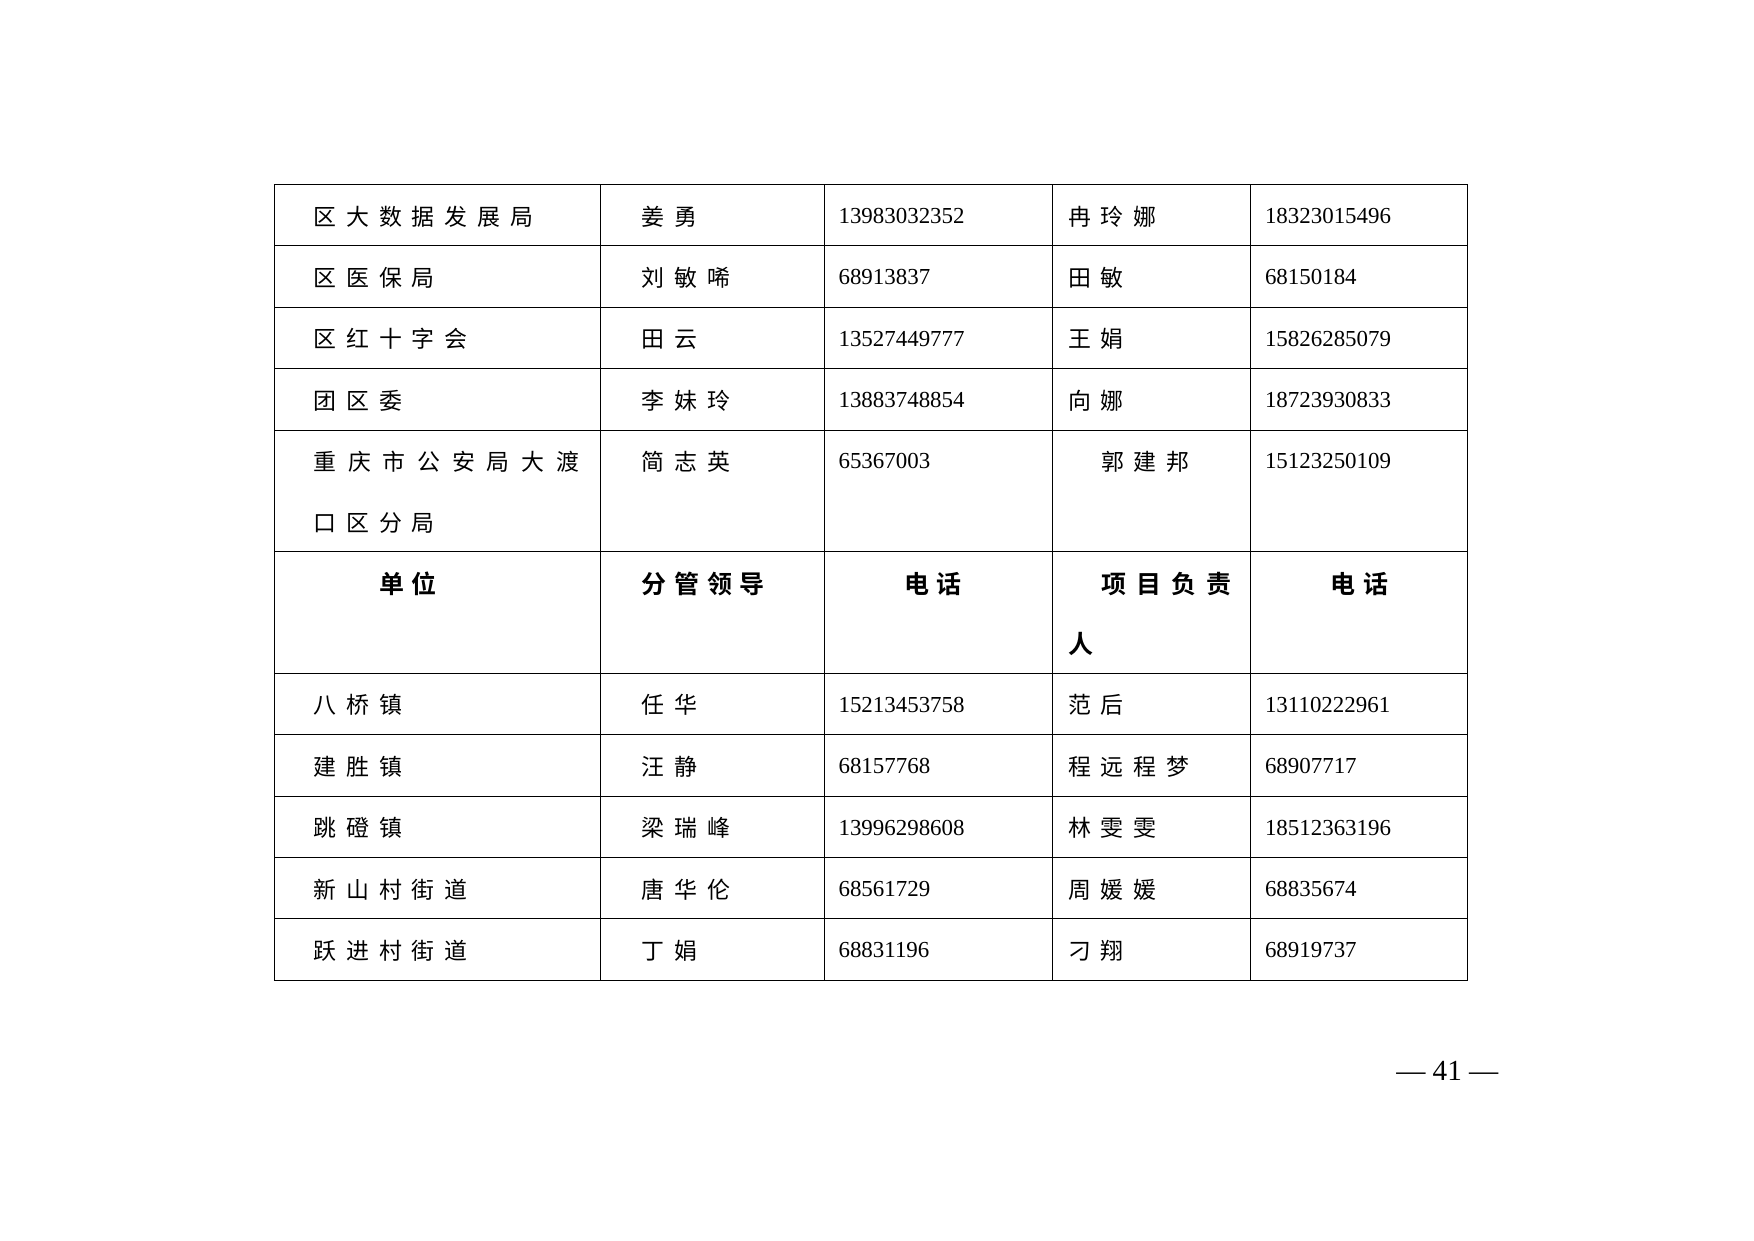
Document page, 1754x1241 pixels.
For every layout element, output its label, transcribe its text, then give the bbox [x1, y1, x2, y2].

table_cell 跳磴镇 [275, 797, 600, 857]
table_cell 68157768 [825, 735, 1052, 796]
table_cell 丁娟 [601, 919, 824, 979]
table_cell 周媛媛 [1053, 858, 1250, 918]
table_cell 18323015496 [1251, 185, 1467, 245]
table_cell 单位 [275, 552, 600, 673]
table_cell 68561729 [825, 858, 1052, 918]
table_cell 冉玲娜 [1053, 185, 1250, 245]
table_cell 区红十字会 [275, 308, 600, 368]
table_cell 区大数据发展局 [275, 185, 600, 245]
table_cell 简志英 [601, 431, 824, 551]
table_cell 八桥镇 [275, 674, 600, 734]
table_cell 13110222961 [1251, 674, 1467, 734]
table_cell 建胜镇 [275, 735, 600, 796]
table_cell 15123250109 [1251, 431, 1467, 551]
table_cell 梁瑞峰 [601, 797, 824, 857]
table_cell 汪静 [601, 735, 824, 796]
table_cell 林雯雯 [1053, 797, 1250, 857]
table_cell 郭建邦 [1053, 431, 1250, 551]
table_cell 跃进村街道 [275, 919, 600, 979]
table_cell 18512363196 [1251, 797, 1467, 857]
table_cell 田云 [601, 308, 824, 368]
table_cell 范后 [1053, 674, 1250, 734]
table_cell 18723930833 [1251, 369, 1467, 429]
table_cell 68835674 [1251, 858, 1467, 918]
table_cell 区医保局 [275, 246, 600, 307]
table_cell 13996298608 [825, 797, 1052, 857]
table_cell 13883748854 [825, 369, 1052, 429]
table_cell 15213453758 [825, 674, 1052, 734]
table_cell 新山村街道 [275, 858, 600, 918]
table_cell 项目负责人 [1053, 552, 1250, 673]
table_cell 任华 [601, 674, 824, 734]
table_cell 68913837 [825, 246, 1052, 307]
table_cell 15826285079 [1251, 308, 1467, 368]
table_cell 13527449777 [825, 308, 1052, 368]
table_cell 团区委 [275, 369, 600, 429]
table_cell 重庆市公安局大渡口区分局 [275, 431, 600, 551]
table_cell 刁翔 [1053, 919, 1250, 979]
table_cell 刘敏唏 [601, 246, 824, 307]
table_cell 电话 [1251, 552, 1467, 673]
table_cell 程远程梦 [1053, 735, 1250, 796]
table_cell 王娟 [1053, 308, 1250, 368]
table_cell 68919737 [1251, 919, 1467, 979]
table_cell 13983032352 [825, 185, 1052, 245]
table_cell 李妹玲 [601, 369, 824, 429]
table_cell 68150184 [1251, 246, 1467, 307]
table_cell 姜勇 [601, 185, 824, 245]
table_cell 田敏 [1053, 246, 1250, 307]
table_cell 向娜 [1053, 369, 1250, 429]
table_cell 68907717 [1251, 735, 1467, 796]
table_cell 唐华伦 [601, 858, 824, 918]
table_cell 分管领导 [601, 552, 824, 673]
table_cell 68831196 [825, 919, 1052, 979]
table_cell 65367003 [825, 431, 1052, 551]
table_cell 电话 [825, 552, 1052, 673]
